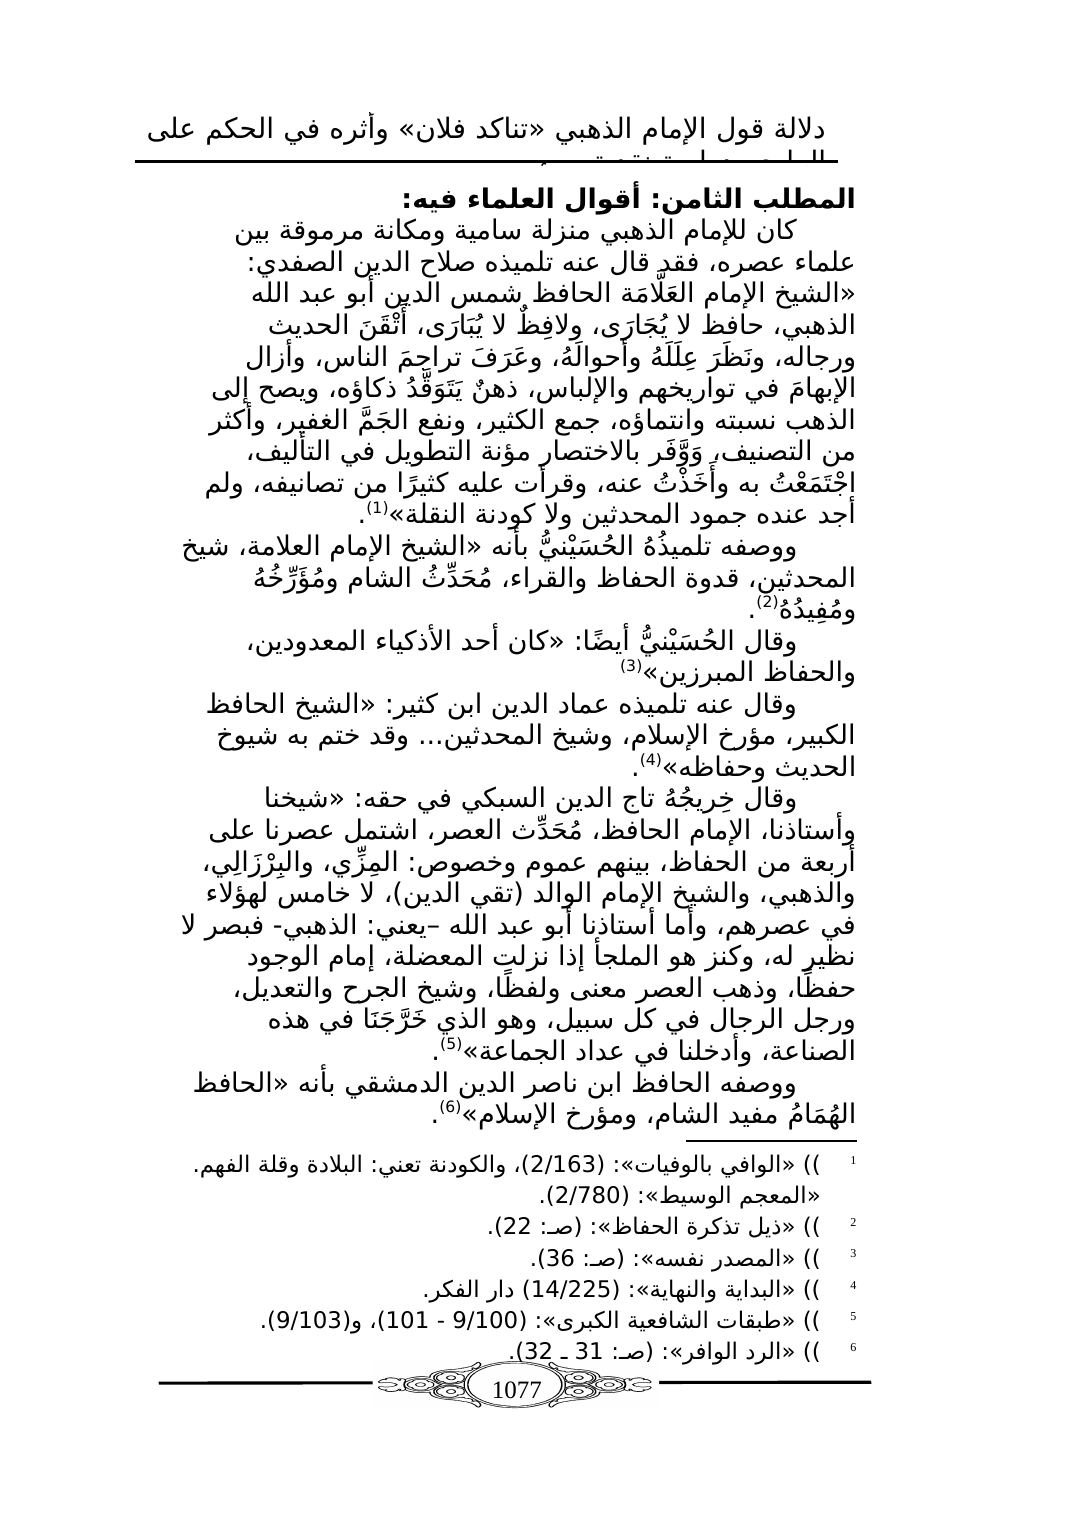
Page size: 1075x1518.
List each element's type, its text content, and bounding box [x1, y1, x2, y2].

text وقال الحُسَيْنيُّ أيضًا: «كان أحد الأذكياء المعدودين، والحفاظ المبرزين»() [177, 625, 856, 688]
text المطلب الثامن: أقوال العلماء فيه: [177, 183, 856, 215]
text وقال خِريجُهُ تاج الدين السبكي في حقه: «شيخنا وأستاذنا، الإمام الحافظ، مُحَدِّث العصر، اشتمل عصرنا على أربعة من الحفاظ، بينهم عموم وخصوص: المِزِّي، والبِرْزَالِي، والذهبي، والشيخ الإمام الوالد (تقي الدين)، لا خامس لهؤلاء في عصرهم، وأما أستاذنا أبو عبد الله –يعني: الذهبي- فبصر لا نظير له، وكنز هو الملجأ إذا نزلت المعضلة، إمام الوجود حفظًا، وذهب العصر معنى ولفظًا، وشيخ الجرح والتعديل، ورجل الرجال في كل سبيل، وهو الذي خَرَّجَنَا في هذه الصناعة، وأدخلنا في عداد الجماعة»(). [177, 783, 856, 1067]
text وقال عنه تلميذه عماد الدين ابن كثير: «الشيخ الحافظ الكبير، مؤرخ الإسلام، وشيخ المحدثين... وقد ختم به شيوخ الحديث وحفاظه»(). [177, 688, 856, 783]
text كان للإمام الذهبي منزلة سامية ومكانة مرموقة بين علماء عصره، فقد قال عنه تلميذه صلاح الدين الصفدي: «الشيخ الإمام العَلَّامَة الحافظ شمس الدين أبو عبد الله الذهبي، حافظ لا يُجَارَى، ولافِظٌ لا يُبَارَى، أَتْقَنَ الحديث ورجاله، ونَظَرَ عِلَلَهُ وأحوالَهُ، وعَرَفَ تراجمَ الناس، وأزال الإبهامَ في تواريخهم والإلباس، ذهنٌ يَتَوَقَّدُ ذكاؤه، ويصح إلى الذهب نسبته وانتماؤه، جمع الكثير، ونفع الجَمَّ الغفير، وأكثر من التصنيف، وَوَّفَر بالاختصار مؤنة التطويل في التأليف، اجْتَمَعْتُ به وأَخَذْتُ عنه، وقرأت عليه كثيرًا من تصانيفه، ولم أجد عنده جمود المحدثين ولا كودنة النقلة»(). [177, 215, 856, 530]
picture [372, 1359, 660, 1410]
text ووصفه الحافظ ابن ناصر الدين الدمشقي بأنه «الحافظ الهُمَامُ مفيد الشام، ومؤرخ الإسلام»(). [177, 1067, 856, 1130]
text ووصفه تلميذُهُ الحُسَيْنيُّ بأنه «الشيخ الإمام العلامة، شيخ المحدثين، قدوة الحفاظ والقراء، مُحَدِّثُ الشام ومُؤَرِّخُهُ ومُفِيدُهُ(). [177, 530, 856, 625]
